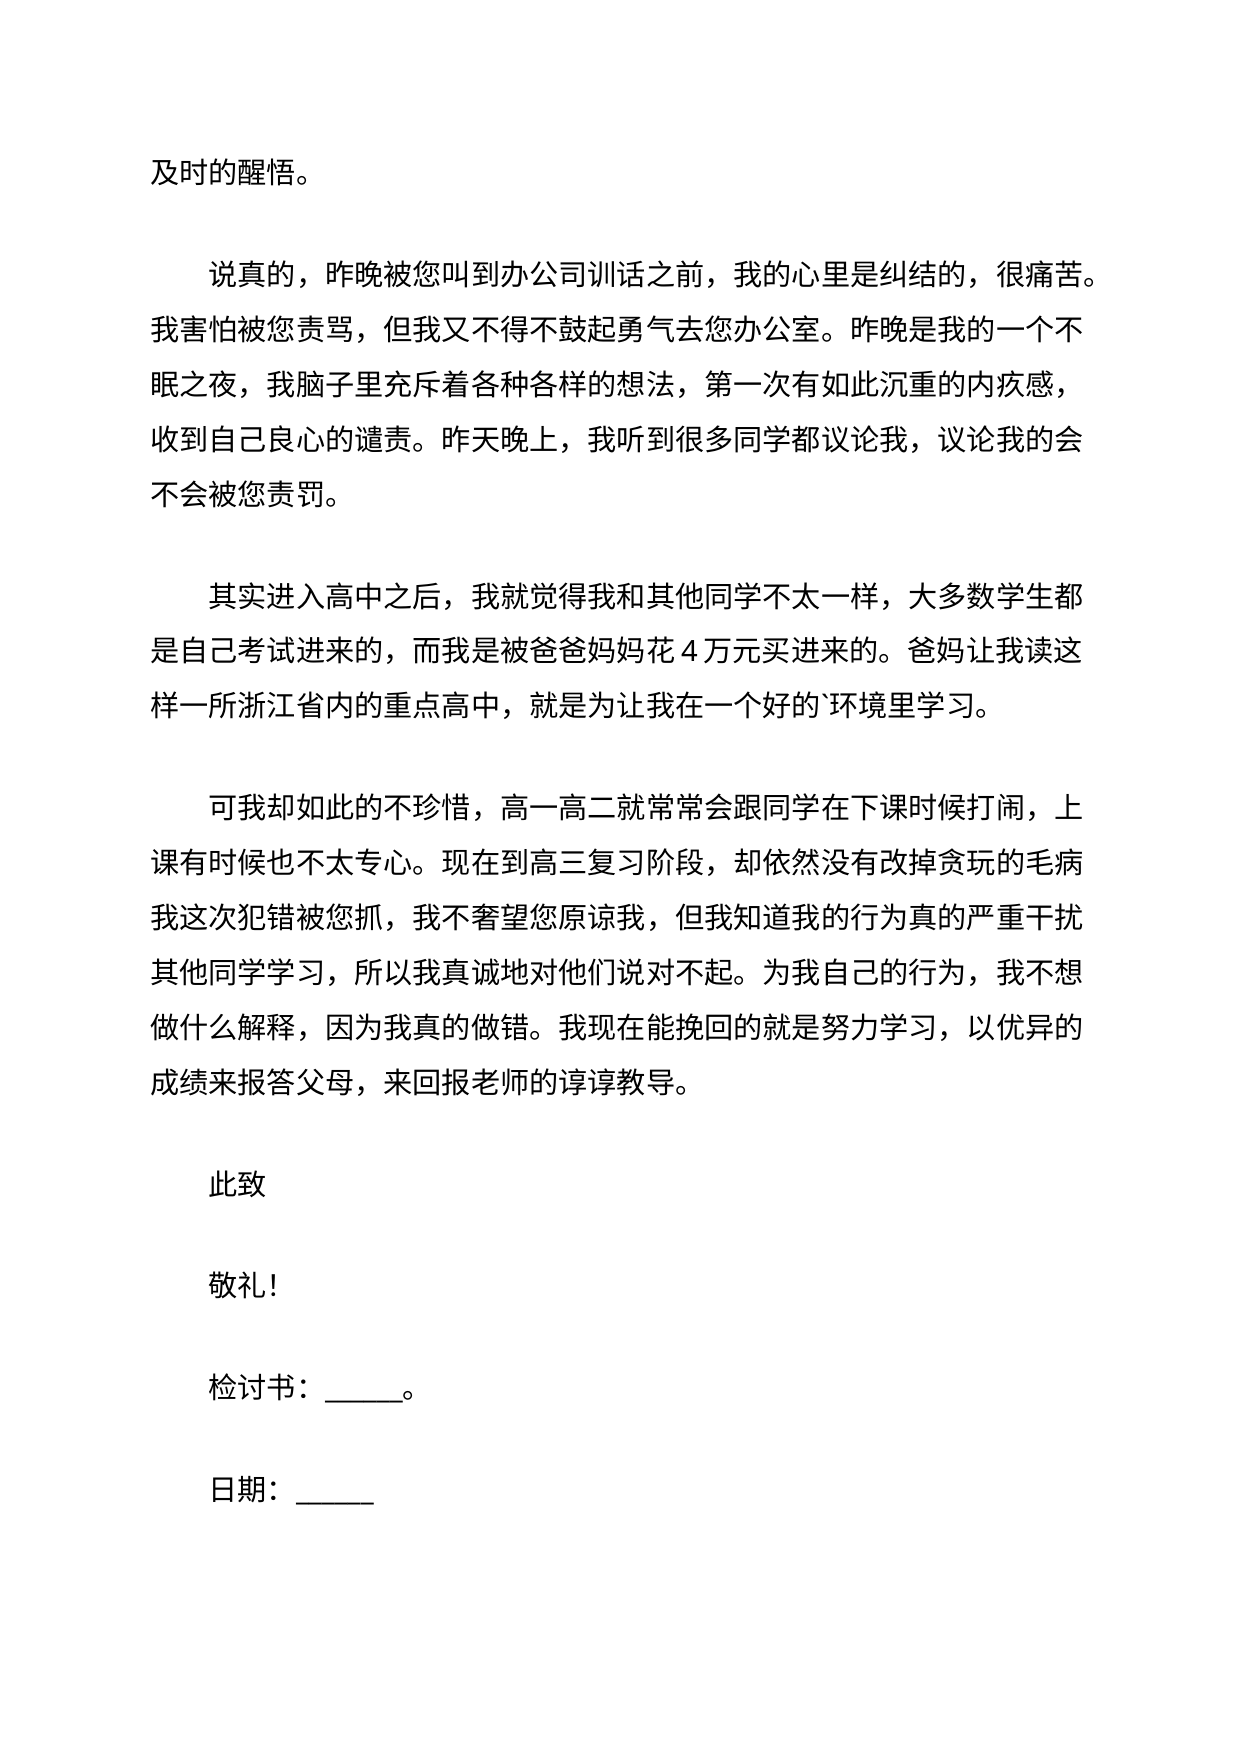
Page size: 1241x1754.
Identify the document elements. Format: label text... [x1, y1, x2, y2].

text 此致 [150, 1161, 1090, 1203]
text 日期：______ [150, 1467, 1090, 1509]
text 其实进入高中之后，我就觉得我和其他同学不太一样，大多数学生都是自己考试进来的，而我是被爸爸妈妈花4万元买进来的。爸妈让我读这样一所浙江省内的重点高中，就是为让我在一个好的`环境里学习。 [150, 573, 1090, 725]
text 说真的，昨晚被您叫到办公司训话之前，我的心里是纠结的，很痛苦。我害怕被您责骂，但我又不得不鼓起勇气去您办公室。昨晚是我的一个不眠之夜，我脑子里充斥着各种各样的想法，第一次有如此沉重的内疚感，收到自己良心的谴责。昨天晚上，我听到很多同学都议论我，议论我的会不会被您责罚。 [150, 252, 1090, 514]
text 检讨书：______。 [150, 1365, 1090, 1407]
text 可我却如此的不珍惜，高一高二就常常会跟同学在下课时候打闹，上课有时候也不太专心。现在到高三复习阶段，却依然没有改掉贪玩的毛病我这次犯错被您抓，我不奢望您原谅我，但我知道我的行为真的严重干扰其他同学学习，所以我真诚地对他们说对不起。为我自己的行为，我不想做什么解释，因为我真的做错。我现在能挽回的就是努力学习，以优异的成绩来报答父母，来回报老师的谆谆教导。 [150, 785, 1090, 1102]
text 敬礼！ [150, 1263, 1090, 1305]
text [150, 150, 1090, 192]
